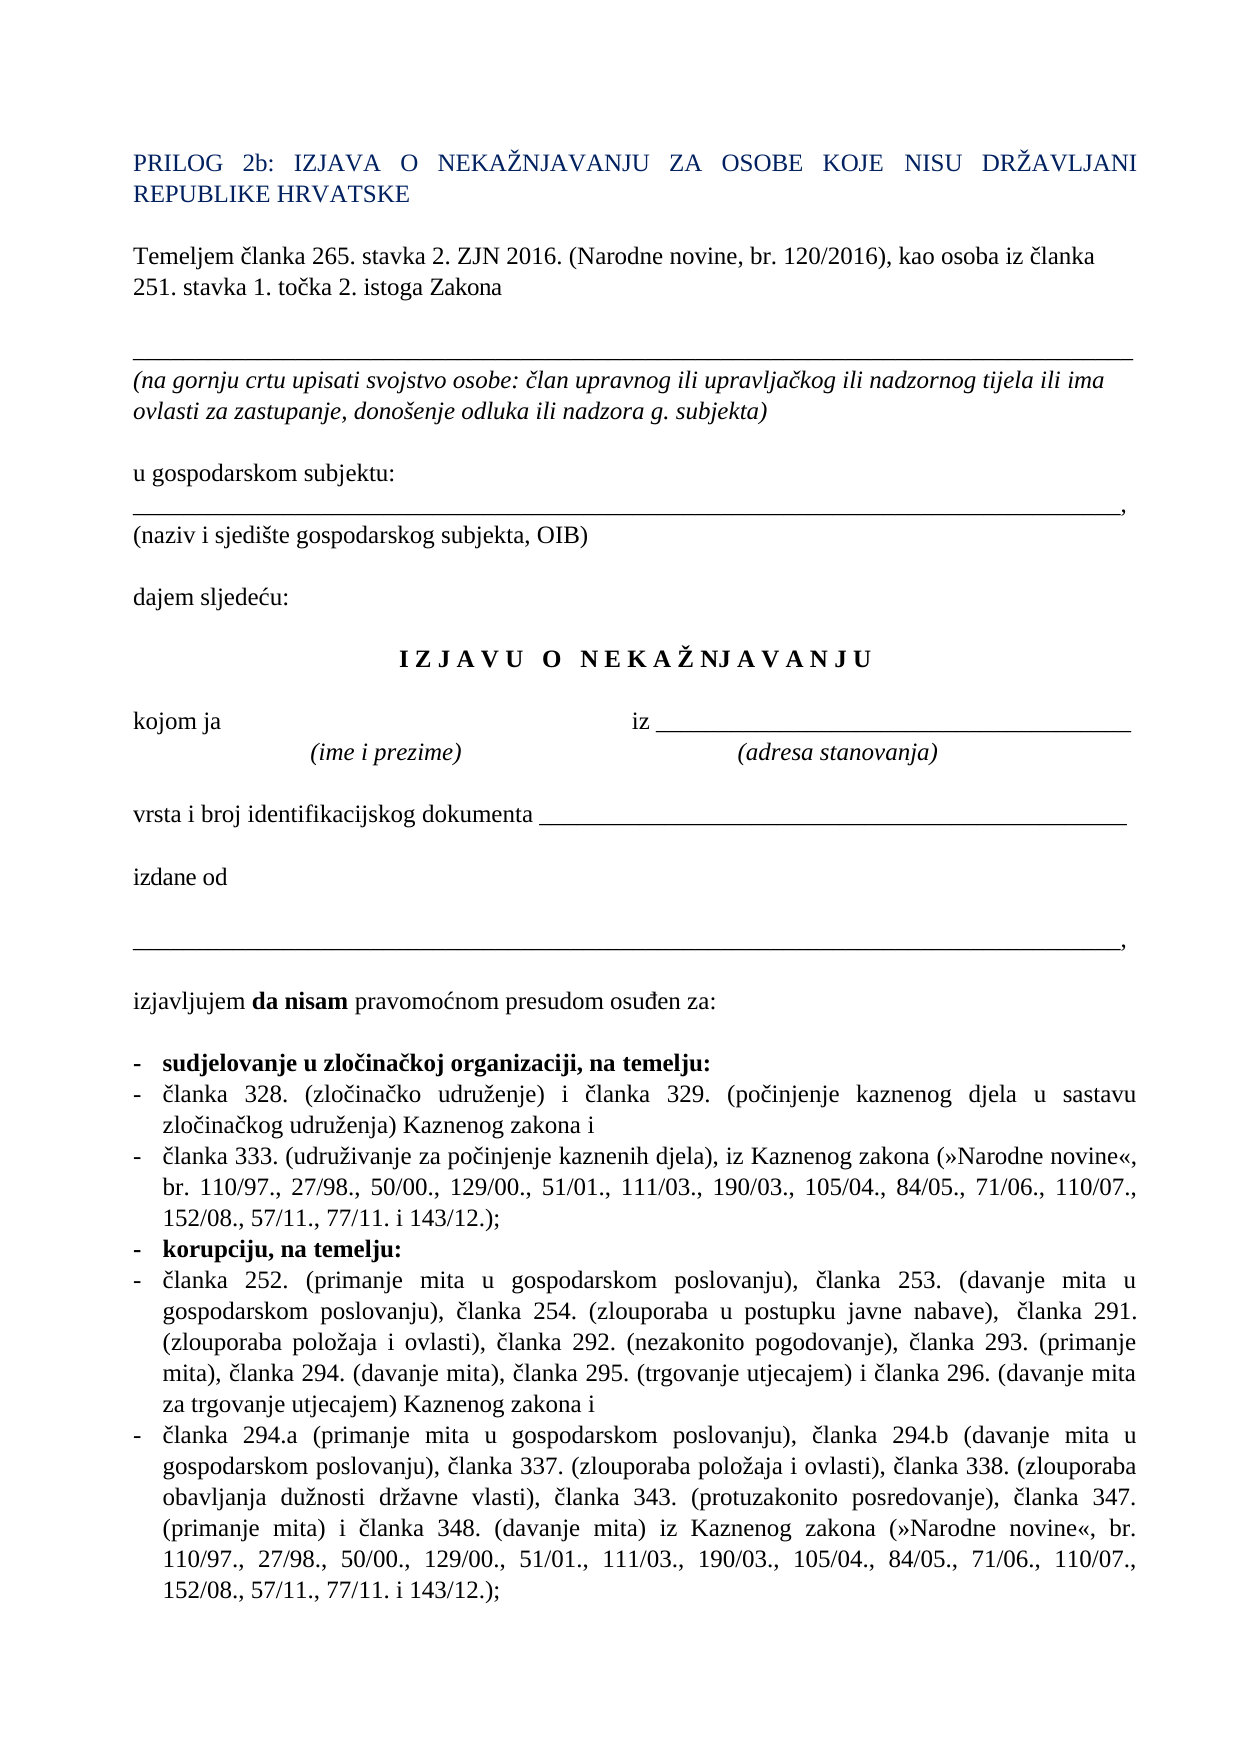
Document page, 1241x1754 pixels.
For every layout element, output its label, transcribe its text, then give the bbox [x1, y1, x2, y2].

text dajem sljedeću: [133, 582, 1137, 611]
text u gospodarskom subjektu: [133, 458, 1137, 487]
text (na gornju crtu upisati svojstvo osobe: član upravnog ili upravljačkog ili nadzornog tijela ili ima ovlasti za zastupanje, donošenje odluka ili nadzora g. subjekta) [133, 365, 1137, 425]
text vrsta i broj identifikacijskog dokumenta _______________________________________________ [133, 799, 1137, 828]
text izjavljujem da nisam pravomoćnom presudom osuđen za: [133, 986, 1137, 1014]
text _______________________________________________________________________________, [133, 489, 1137, 518]
text - sudjelovanje u zločinačkoj organizaciji, na temelju: [133, 1048, 1137, 1077]
list članka 333. (udruživanje za počinjenje kaznenih djela), iz Kaznenog zakona (»Narodne novine«, br. 110/97., 27/98., 50/00., 129/00., 51/01., 111/03., 190/03., 105/04., 84/05., 71/06., 110/07., 152/08., 57/11., 77/11. i 143/12.); [133, 1141, 1137, 1232]
text Temeljem članka 265. stavka 2. ZJN 2016. (Narodne novine, br. 120/2016), kao osoba iz članka 251. stavka 1. točka 2. istoga Zakona [133, 241, 1137, 301]
text (naziv i sjedište gospodarskog subjekta, OIB) [133, 520, 1137, 549]
text (ime i prezime) (adresa stanovanja) [133, 737, 1137, 766]
subtitle PRILOG 2b: IZJAVA O NEKAŽNJAVANJU ZA OSOBE KOJE NISU DRŽAVLJANI REPUBLIKE HRVATSKE [133, 148, 1137, 207]
text kojom ja iz ______________________________________ [133, 706, 1137, 735]
list članka 252. (primanje mita u gospodarskom poslovanju), članka 253. (davanje mita u gospodarskom poslovanju), članka 254. (zlouporaba u postupku javne nabave), članka 291. (zlouporaba položaja i ovlasti), članka 292. (nezakonito pogodovanje), članka 293. (primanje mita), članka 294. (davanje mita), članka 295. (trgovanje utjecajem) i članka 296. (davanje mita za trgovanje utjecajem) Kaznenog zakona i [133, 1265, 1137, 1418]
text _______________________________________________________________________________, [133, 924, 1137, 952]
text izdane od [133, 862, 1137, 890]
list članka 294.a (primanje mita u gospodarskom poslovanju), članka 294.b (davanje mita u gospodarskom poslovanju), članka 337. (zlouporaba položaja i ovlasti), članka 338. (zlouporaba obavljanja dužnosti državne vlasti), članka 343. (protuzakonito posredovanje), članka 347. (primanje mita) i članka 348. (davanje mita) iz Kaznenog zakona (»Narodne novine«, br. 110/97., 27/98., 50/00., 129/00., 51/01., 111/03., 190/03., 105/04., 84/05., 71/06., 110/07., 152/08., 57/11., 77/11. i 143/12.); [133, 1420, 1137, 1604]
list članka 328. (zločinačko udruženje) i članka 329. (počinjenje kaznenog djela u sastavu zločinačkog udruženja) Kaznenog zakona i [133, 1079, 1137, 1139]
text I Z J A V U O N E K A Ž NJ A V A N J U [133, 644, 1137, 673]
list korupciju, na temelju: [133, 1234, 1137, 1263]
text ________________________________________________________________________________ [133, 334, 1137, 363]
